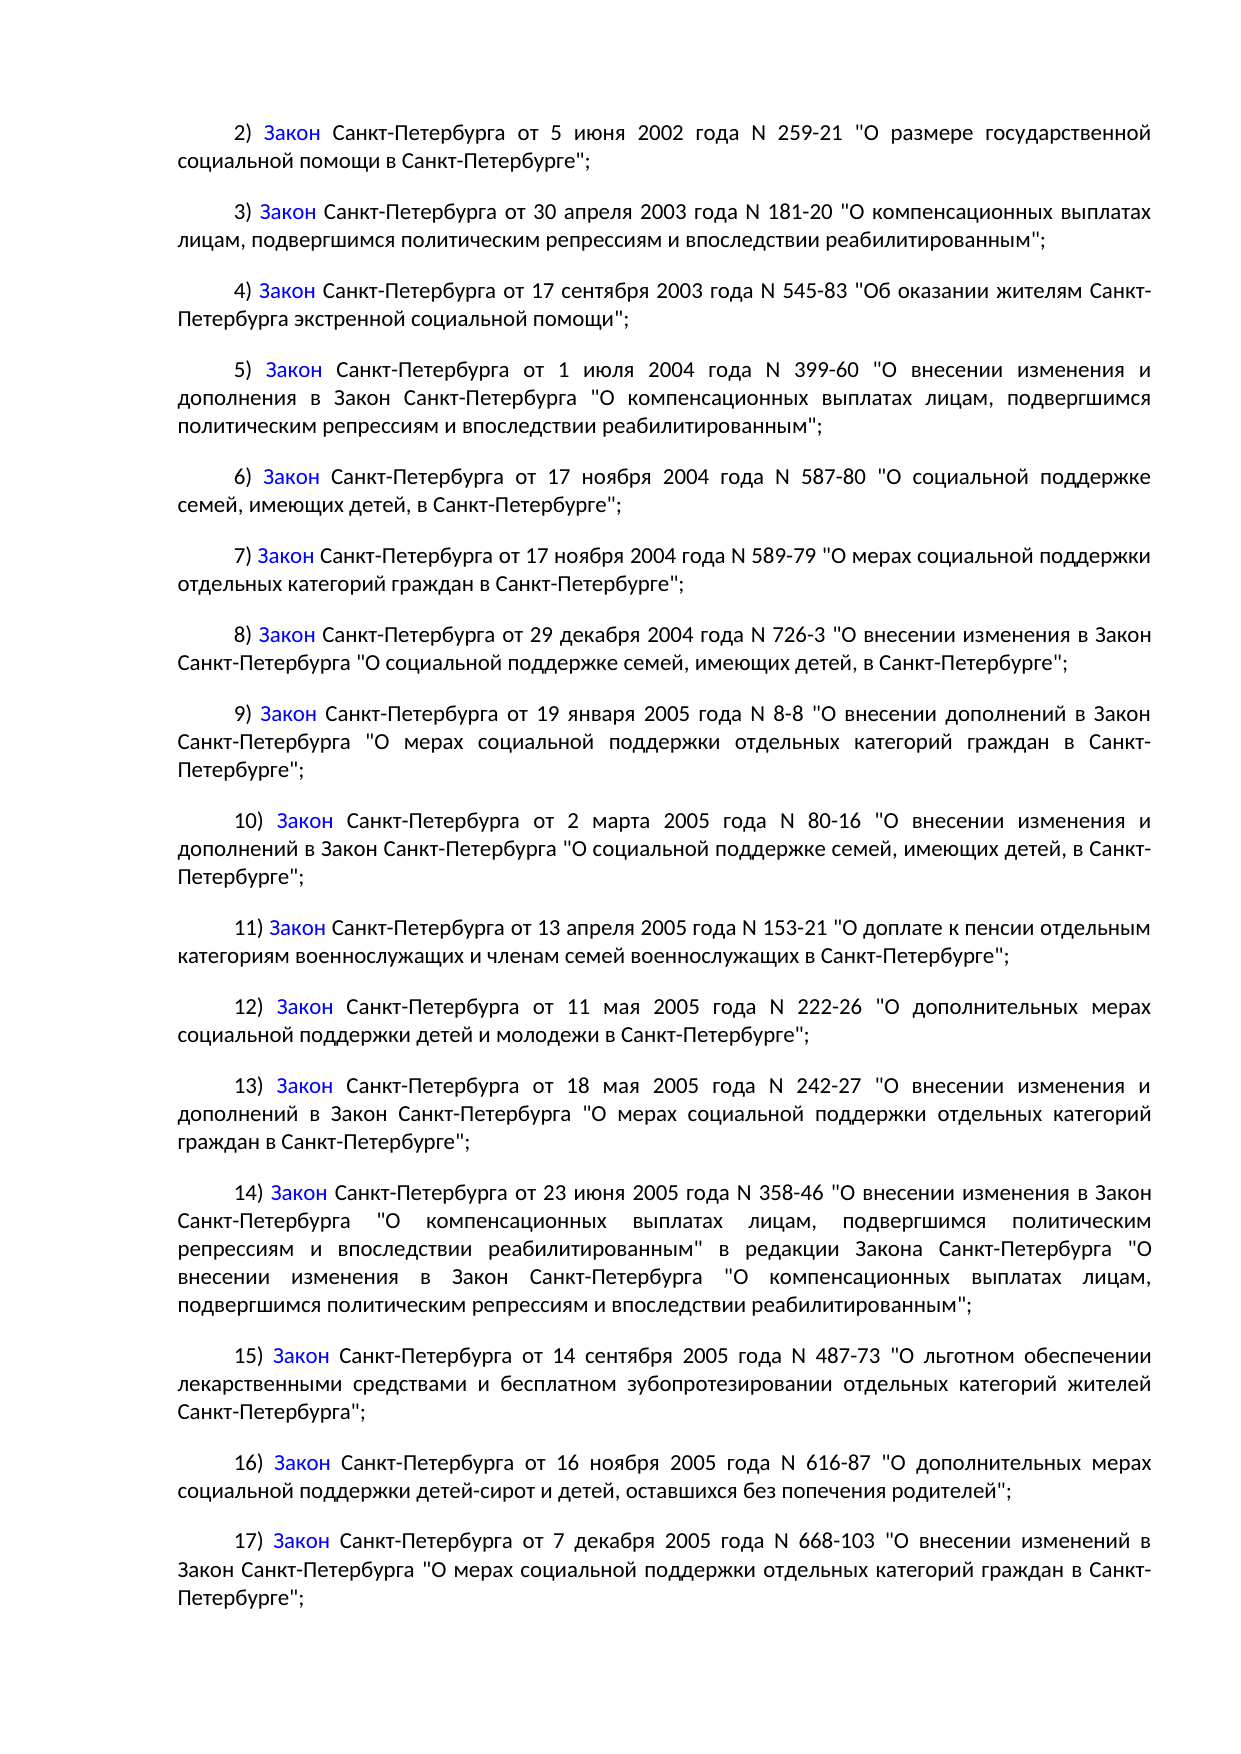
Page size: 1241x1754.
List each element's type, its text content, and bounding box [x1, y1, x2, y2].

text 12) Закон Санкт-Петербурга от 11 мая 2005 года N 222-26 "О дополнительных мерах социальной поддержки детей и молодежи в Санкт-Петербурге"; [177, 992, 1152, 1048]
text 14) Закон Санкт-Петербурга от 23 июня 2005 года N 358-46 "О внесении изменения в Закон Санкт-Петербурга "О компенсационных выплатах лицам, подвергшимся политическим репрессиям и впоследствии реабилитированным" в редакции Закона Санкт-Петербурга "О внесении изменения в Закон Санкт-Петербурга "О компенсационных выплатах лицам, подвергшимся политическим репрессиям и впоследствии реабилитированным"; [177, 1178, 1152, 1318]
text 16) Закон Санкт-Петербурга от 16 ноября 2005 года N 616-87 "О дополнительных мерах социальной поддержки детей-сирот и детей, оставшихся без попечения родителей"; [177, 1448, 1152, 1504]
text 13) Закон Санкт-Петербурга от 18 мая 2005 года N 242-27 "О внесении изменения и дополнений в Закон Санкт-Петербурга "О мерах социальной поддержки отдельных категорий граждан в Санкт-Петербурге"; [177, 1071, 1152, 1155]
text 10) Закон Санкт-Петербурга от 2 марта 2005 года N 80-16 "О внесении изменения и дополнений в Закон Санкт-Петербурга "О социальной поддержке семей, имеющих детей, в Санкт-Петербурге"; [177, 806, 1152, 890]
text 9) Закон Санкт-Петербурга от 19 января 2005 года N 8-8 "О внесении дополнений в Закон Санкт-Петербурга "О мерах социальной поддержки отдельных категорий граждан в Санкт-Петербурге"; [177, 699, 1152, 783]
text 4) Закон Санкт-Петербурга от 17 сентября 2003 года N 545-83 "Об оказании жителям Санкт-Петербурга экстренной социальной помощи"; [177, 276, 1152, 332]
text 6) Закон Санкт-Петербурга от 17 ноября 2004 года N 587-80 "О социальной поддержке семей, имеющих детей, в Санкт-Петербурге"; [177, 462, 1152, 518]
text 3) Закон Санкт-Петербурга от 30 апреля 2003 года N 181-20 "О компенсационных выплатах лицам, подвергшимся политическим репрессиям и впоследствии реабилитированным"; [177, 197, 1152, 253]
text 2) Закон Санкт-Петербурга от 5 июня 2002 года N 259-21 "О размере государственной социальной помощи в Санкт-Петербурге"; [177, 118, 1152, 174]
text 11) Закон Санкт-Петербурга от 13 апреля 2005 года N 153-21 "О доплате к пенсии отдельным категориям военнослужащих и членам семей военнослужащих в Санкт-Петербурге"; [177, 913, 1152, 969]
text 5) Закон Санкт-Петербурга от 1 июля 2004 года N 399-60 "О внесении изменения и дополнения в Закон Санкт-Петербурга "О компенсационных выплатах лицам, подвергшимся политическим репрессиям и впоследствии реабилитированным"; [177, 355, 1152, 439]
text 8) Закон Санкт-Петербурга от 29 декабря 2004 года N 726-3 "О внесении изменения в Закон Санкт-Петербурга "О социальной поддержке семей, имеющих детей, в Санкт-Петербурге"; [177, 620, 1152, 676]
text 7) Закон Санкт-Петербурга от 17 ноября 2004 года N 589-79 "О мерах социальной поддержки отдельных категорий граждан в Санкт-Петербурге"; [177, 541, 1152, 597]
text 17) Закон Санкт-Петербурга от 7 декабря 2005 года N 668-103 "О внесении изменений в Закон Санкт-Петербурга "О мерах социальной поддержки отдельных категорий граждан в Санкт-Петербурге"; [177, 1527, 1152, 1611]
text 15) Закон Санкт-Петербурга от 14 сентября 2005 года N 487-73 "О льготном обеспечении лекарственными средствами и бесплатном зубопротезировании отдельных категорий жителей Санкт-Петербурга"; [177, 1341, 1152, 1425]
